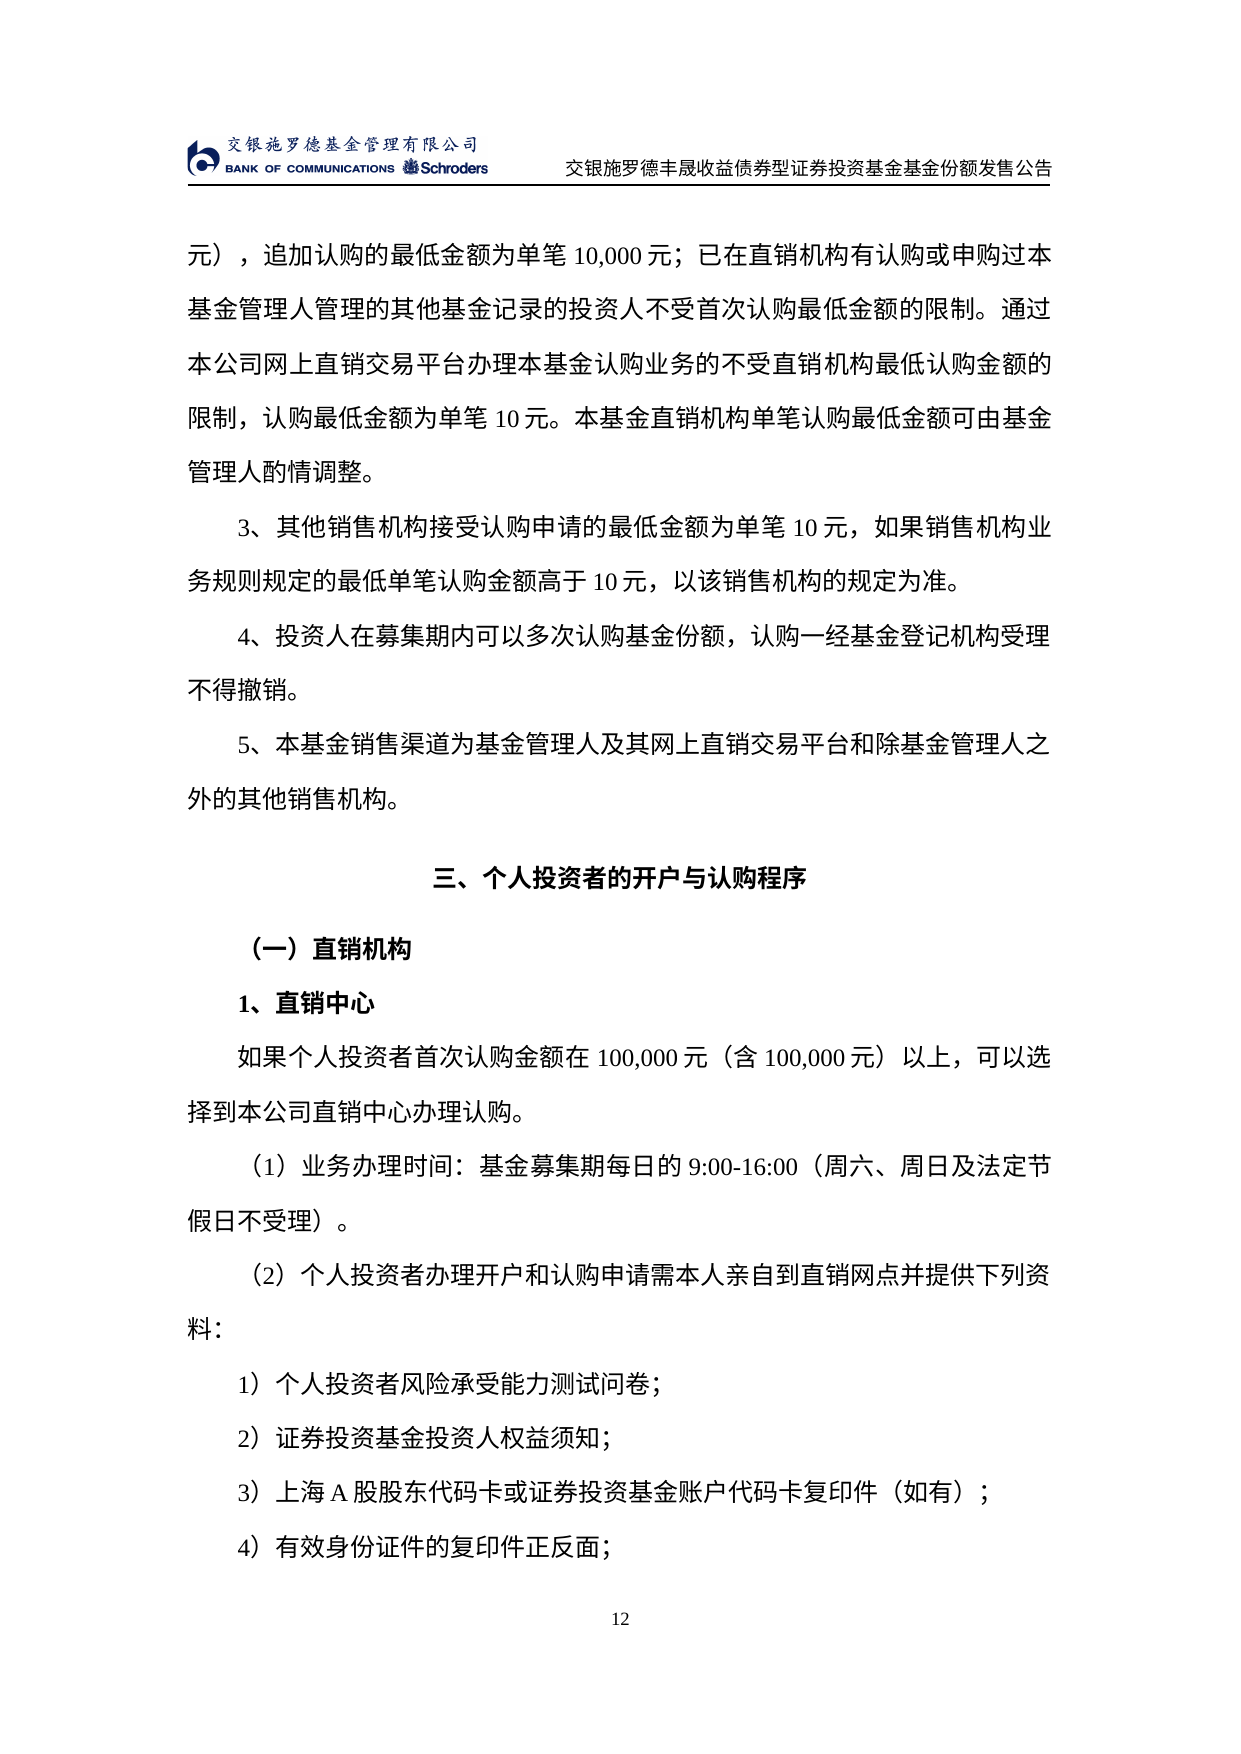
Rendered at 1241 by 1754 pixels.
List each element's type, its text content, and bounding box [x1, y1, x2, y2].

text 4、投资人在募集期内可以多次认购基金份额，认购一经基金登记机构受理不得撤销。 [187, 616, 1053, 707]
text 如果个人投资者首次认购金额在100,000元（含100,000元）以上，可以选择到本公司直销中心办理认购。 [187, 1038, 1053, 1128]
text （2）个人投资者办理开户和认购申请需本人亲自到直销网点并提供下列资料： [187, 1255, 1053, 1346]
text 4）有效身份证件的复印件正反面； [187, 1527, 1053, 1563]
text 2）证券投资基金投资人权益须知； [187, 1418, 1053, 1455]
text （一）直销机构 [187, 929, 1053, 965]
text 3）上海A股股东代码卡或证券投资基金账户代码卡复印件（如有）； [187, 1473, 1053, 1509]
text 1、直销中心 [187, 983, 1053, 1020]
text 3、其他销售机构接受认购申请的最低金额为单笔10元，如果销售机构业务规则规定的最低单笔认购金额高于10元，以该销售机构的规定为准。 [187, 507, 1053, 598]
text 三、个人投资者的开户与认购程序 [187, 858, 1053, 895]
text （1）业务办理时间：基金募集期每日的9:00-16:00（周六、周日及法定节假日不受理）。 [187, 1147, 1053, 1237]
text 5、本基金销售渠道为基金管理人及其网上直销交易平台和除基金管理人之外的其他销售机构。 [187, 725, 1053, 815]
picture [187, 136, 488, 176]
text 1）个人投资者风险承受能力测试问卷； [187, 1364, 1053, 1400]
